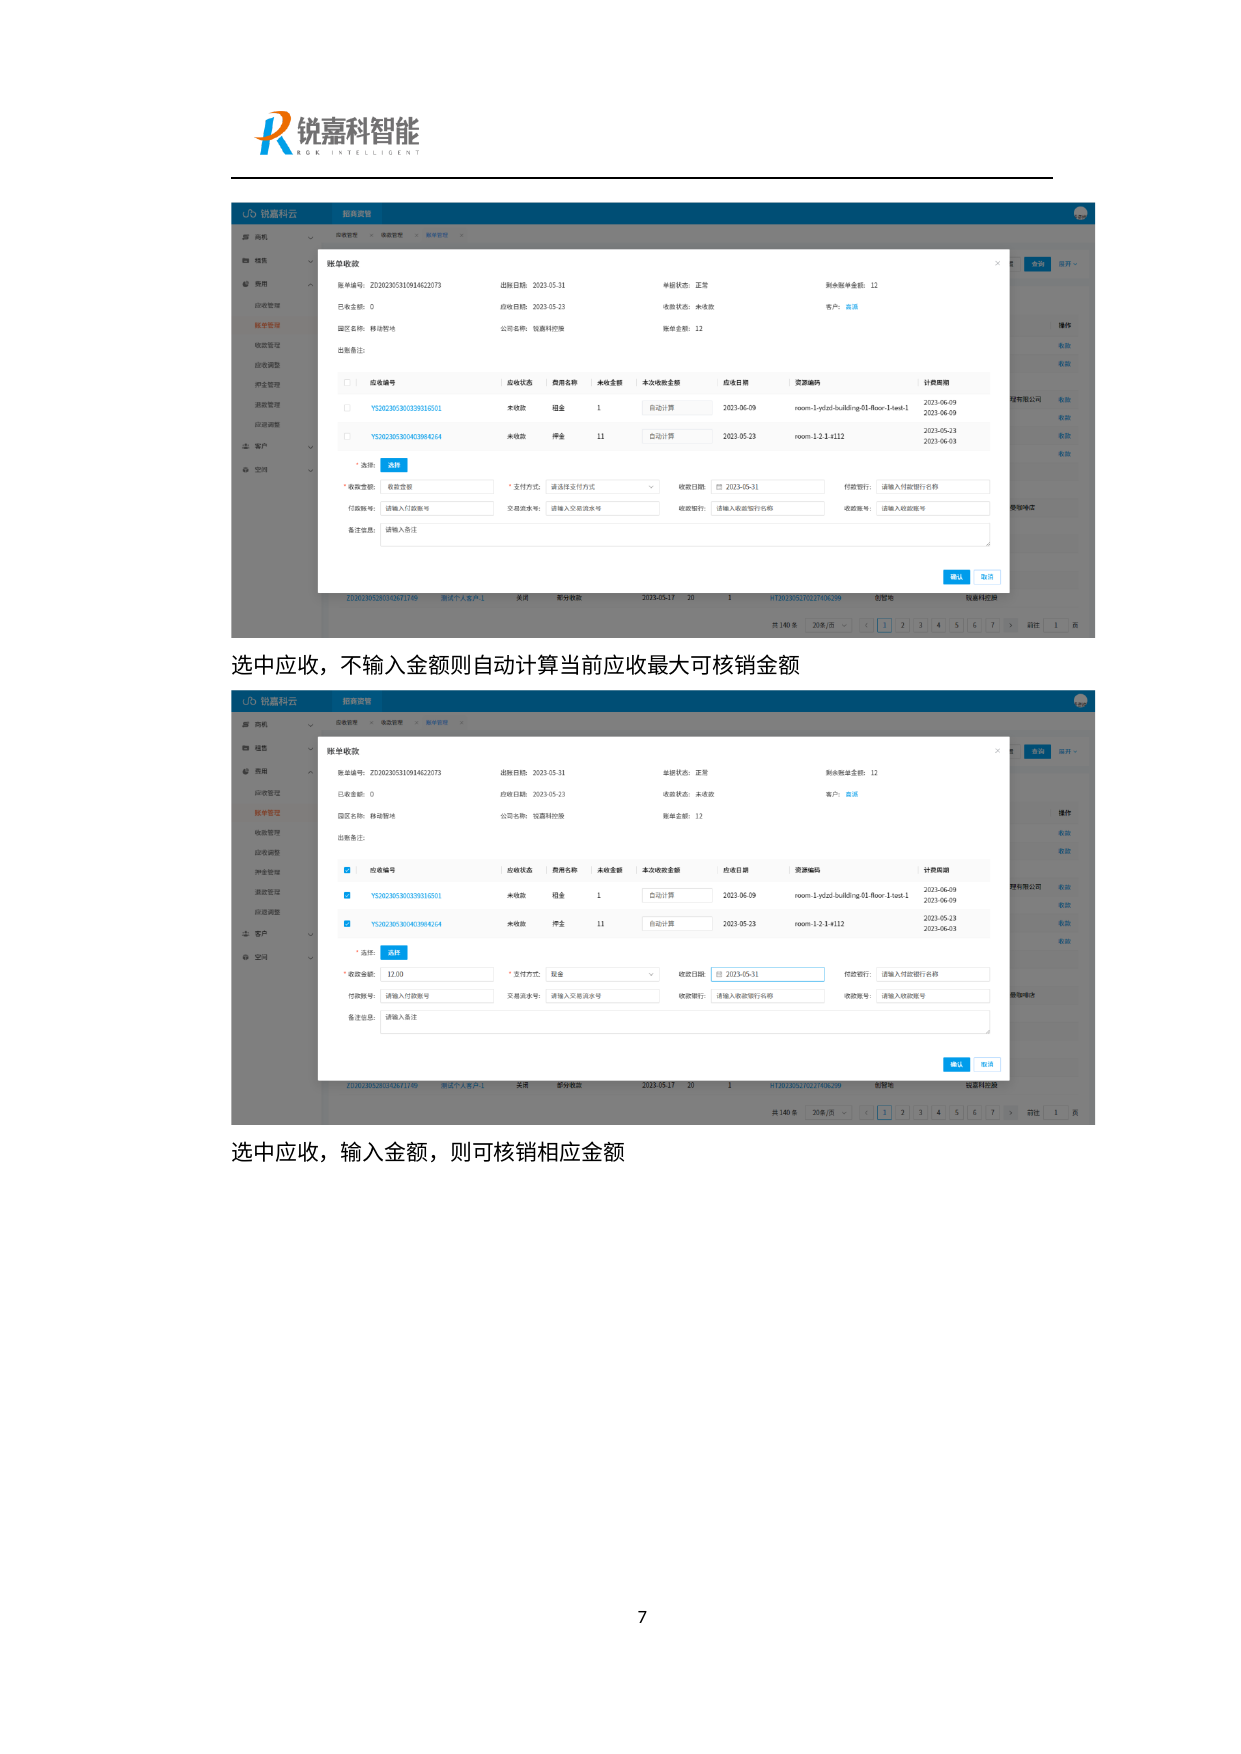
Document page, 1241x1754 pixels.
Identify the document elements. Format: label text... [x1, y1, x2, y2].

picture [1075, 207, 1087, 219]
text 选中应收，输入金额，则可核销相应金额 [231, 1135, 1053, 1167]
picture [359, 211, 370, 216]
picture [231, 88, 441, 176]
picture [344, 698, 371, 704]
picture [1075, 694, 1087, 707]
picture [344, 211, 356, 216]
text 选中应收，不输入金额则自动计算当前应收最大可核销金额 [231, 647, 1053, 680]
picture [231, 713, 1096, 1125]
picture [262, 210, 277, 217]
picture [231, 225, 1096, 638]
picture [268, 698, 277, 705]
